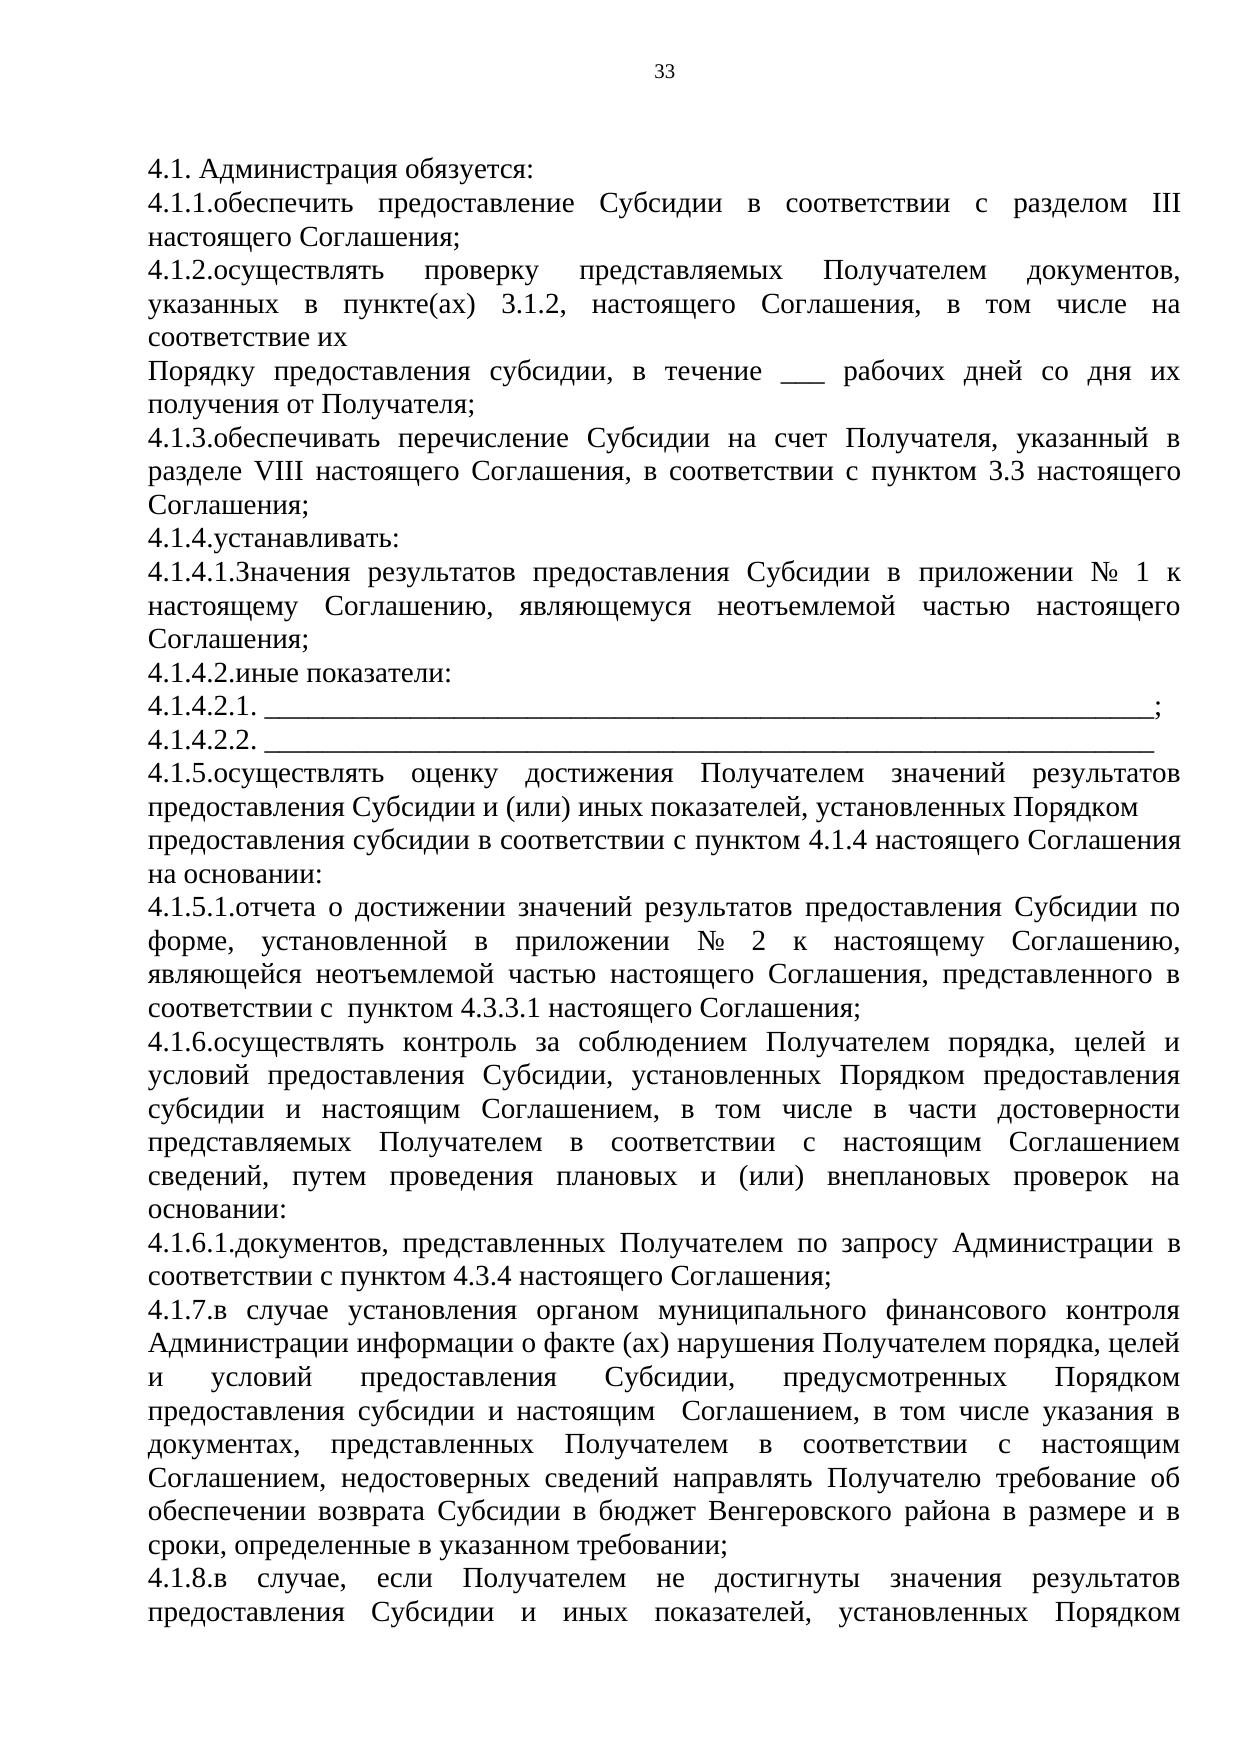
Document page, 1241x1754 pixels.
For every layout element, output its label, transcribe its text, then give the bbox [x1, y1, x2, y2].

text 4.1.5.1.отчета о достижении значений результатов предоставления Субсидии по форме, установленной в приложении № 2 к настоящему Соглашению, являющейся неотъемлемой частью настоящего Соглашения, представленного в соответствии с пунктом 4.3.3.1 настоящего Соглашения; [148, 889, 1181, 1024]
text 4.1.6.1.документов, представленных Получателем по запросу Администрации в соответствии с пунктом 4.3.4 настоящего Соглашения; [148, 1225, 1181, 1292]
text Порядку предоставления субсидии, в течение ___ рабочих дней со дня их получения от Получателя; [148, 353, 1181, 420]
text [148, 1560, 1181, 1627]
text 4.1. Администрация обязуется: [148, 152, 1181, 185]
text 4.1.7.в случае установления органом муниципального финансового контроля Администрации информации о факте (ах) нарушения Получателем порядка, целей и условий предоставления Субсидии, предусмотренных Порядком предоставления субсидии и настоящим Соглашением, в том числе указания в документах, представленных Получателем в соответствии с настоящим Соглашением, недостоверных сведений направлять Получателю требование об обеспечении возврата Субсидии в бюджет Венгеровского района в размере и в сроки, определенные в указанном требовании; [148, 1292, 1181, 1560]
text 4.1.2.осуществлять проверку представляемых Получателем документов, указанных в пункте(ах) 3.1.2, настоящего Соглашения, в том числе на соответствие их [148, 252, 1181, 353]
text 4.1.4.1.Значения результатов предоставления Субсидии в приложении № 1 к настоящему Соглашению, являющемуся неотъемлемой частью настоящего Соглашения; [148, 554, 1181, 655]
text 4.1.4.2.иные показатели: [148, 655, 1181, 688]
text 4.1.1.обеспечить предоставление Субсидии в соответствии с разделом III настоящего Соглашения; [148, 185, 1181, 252]
text 4.1.5.осуществлять оценку достижения Получателем значений результатов предоставления Субсидии и (или) иных показателей, установленных Порядком [148, 755, 1181, 822]
text предоставления субсидии в соответствии с пунктом 4.1.4 настоящего Соглашения на основании: [148, 822, 1181, 889]
text 4.1.4.устанавливать: [148, 521, 1181, 554]
text 4.1.3.обеспечивать перечисление Субсидии на счет Получателя, указанный в разделе VIII настоящего Соглашения, в соответствии с пунктом 3.3 настоящего Соглашения; [148, 420, 1181, 521]
text 4.1.4.2.2. _____________________________________________________________ [148, 722, 1181, 755]
text 4.1.4.2.1. _____________________________________________________________; [148, 688, 1181, 722]
text 4.1.6.осуществлять контроль за соблюдением Получателем порядка, целей и условий предоставления Субсидии, установленных Порядком предоставления субсидии и настоящим Соглашением, в том числе в части достоверности представляемых Получателем в соответствии с настоящим Соглашением сведений, путем проведения плановых и (или) внеплановых проверок на основании: [148, 1024, 1181, 1225]
